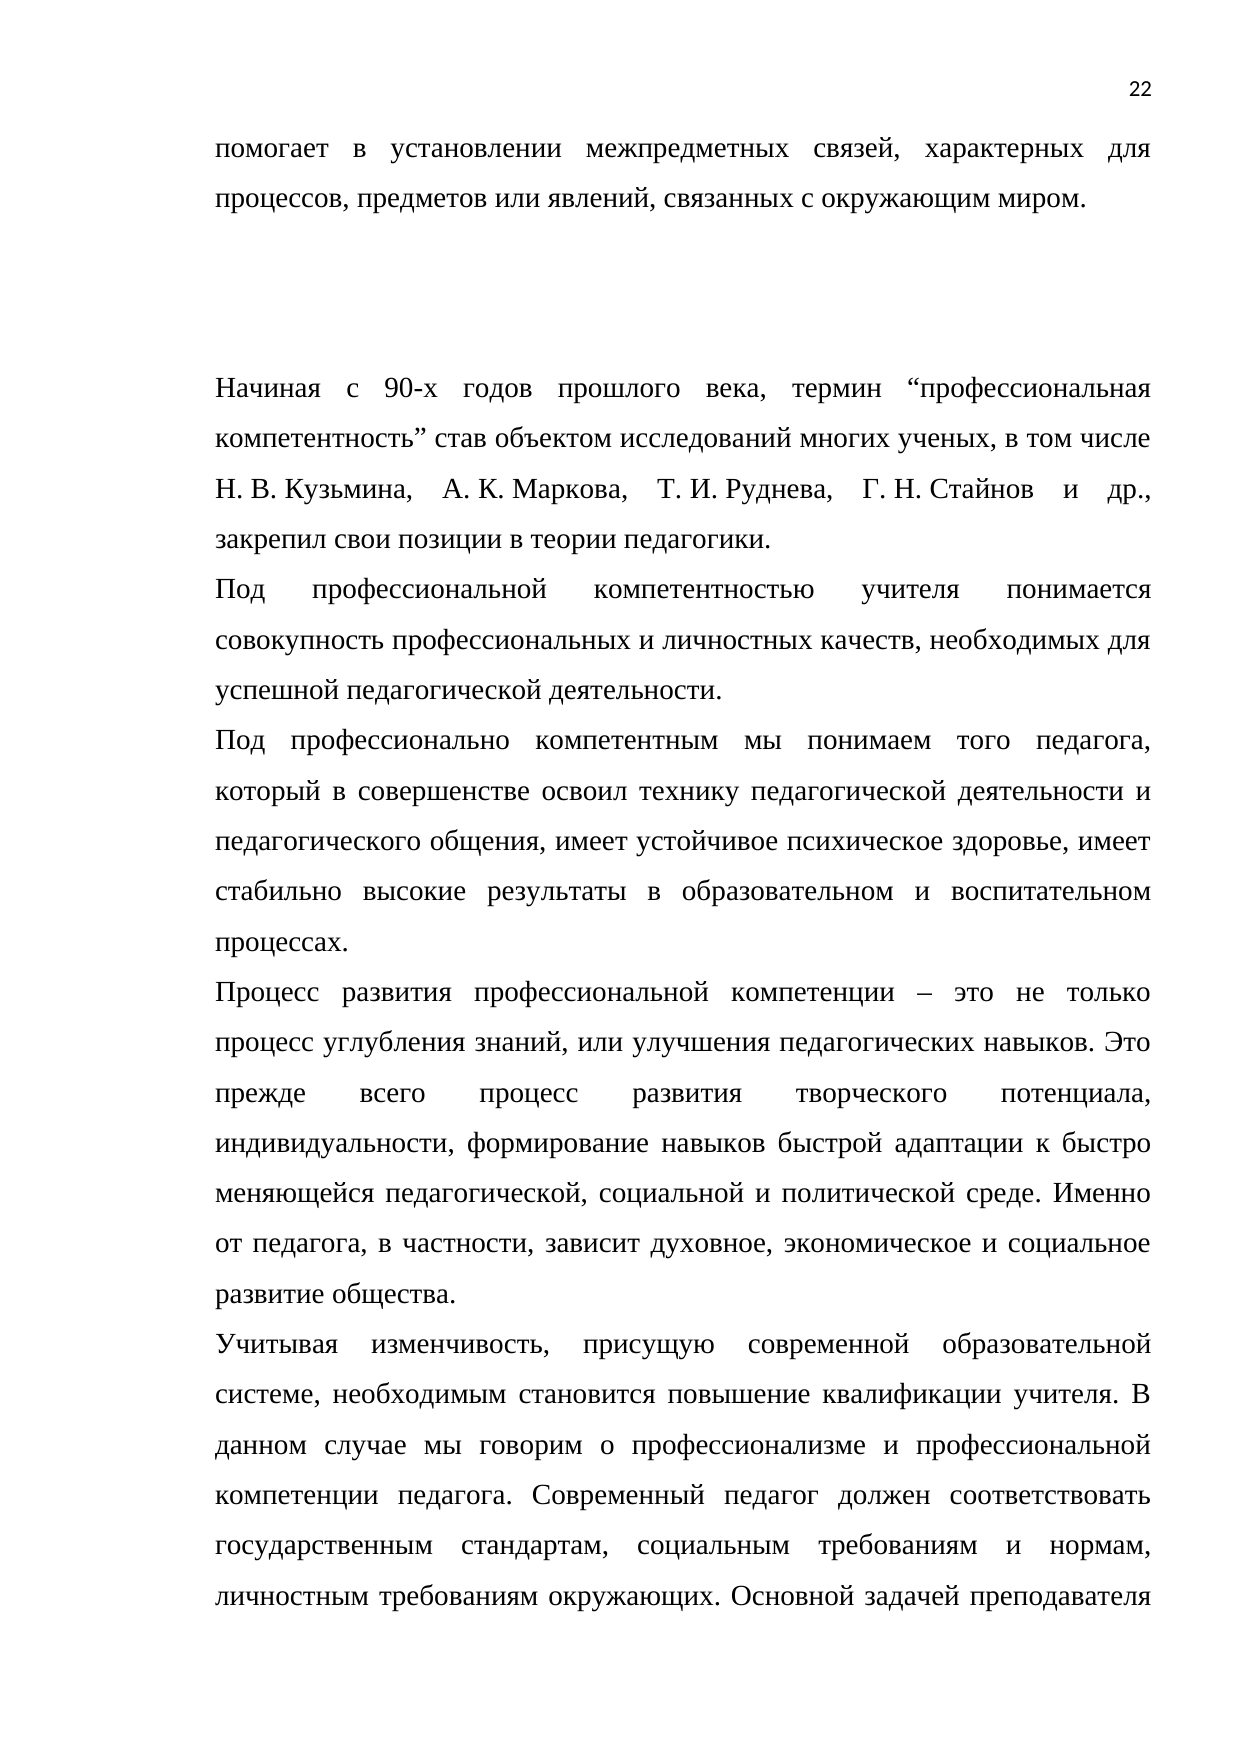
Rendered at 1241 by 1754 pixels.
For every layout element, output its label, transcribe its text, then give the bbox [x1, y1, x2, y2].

text Под профессионально компетентным мы понимаем того педагога, который в совершенстве освоил технику педагогической деятельности и педагогического общения, имеет устойчивое психическое здоровье, имеет стабильно высокие результаты в образовательном и воспитательном процессах. [215, 722, 1152, 957]
text Начиная с 90-х годов прошлого века, термин “профессиональная компетентность” став объектом исследований многих ученых, в том числе Н. В. Кузьмина, А. К. Маркова, Т. И. Руднева, Г. Н. Стайнов и др., закрепил свои позиции в теории педагогики. [215, 370, 1152, 555]
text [215, 130, 1152, 214]
text Процесс развития профессиональной компетенции – это не только процесс углубления знаний, или улучшения педагогических навыков. Это прежде всего процесс развития творческого потенциала, индивидуальности, формирование навыков быстрой адаптации к быстро меняющейся педагогической, социальной и политической среде. Именно от педагога, в частности, зависит духовное, экономическое и социальное развитие общества. [215, 974, 1152, 1309]
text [215, 1326, 1152, 1611]
text Под профессиональной компетентностью учителя понимается совокупность профессиональных и личностных качеств, необходимых для успешной педагогической деятельности. [215, 572, 1152, 706]
